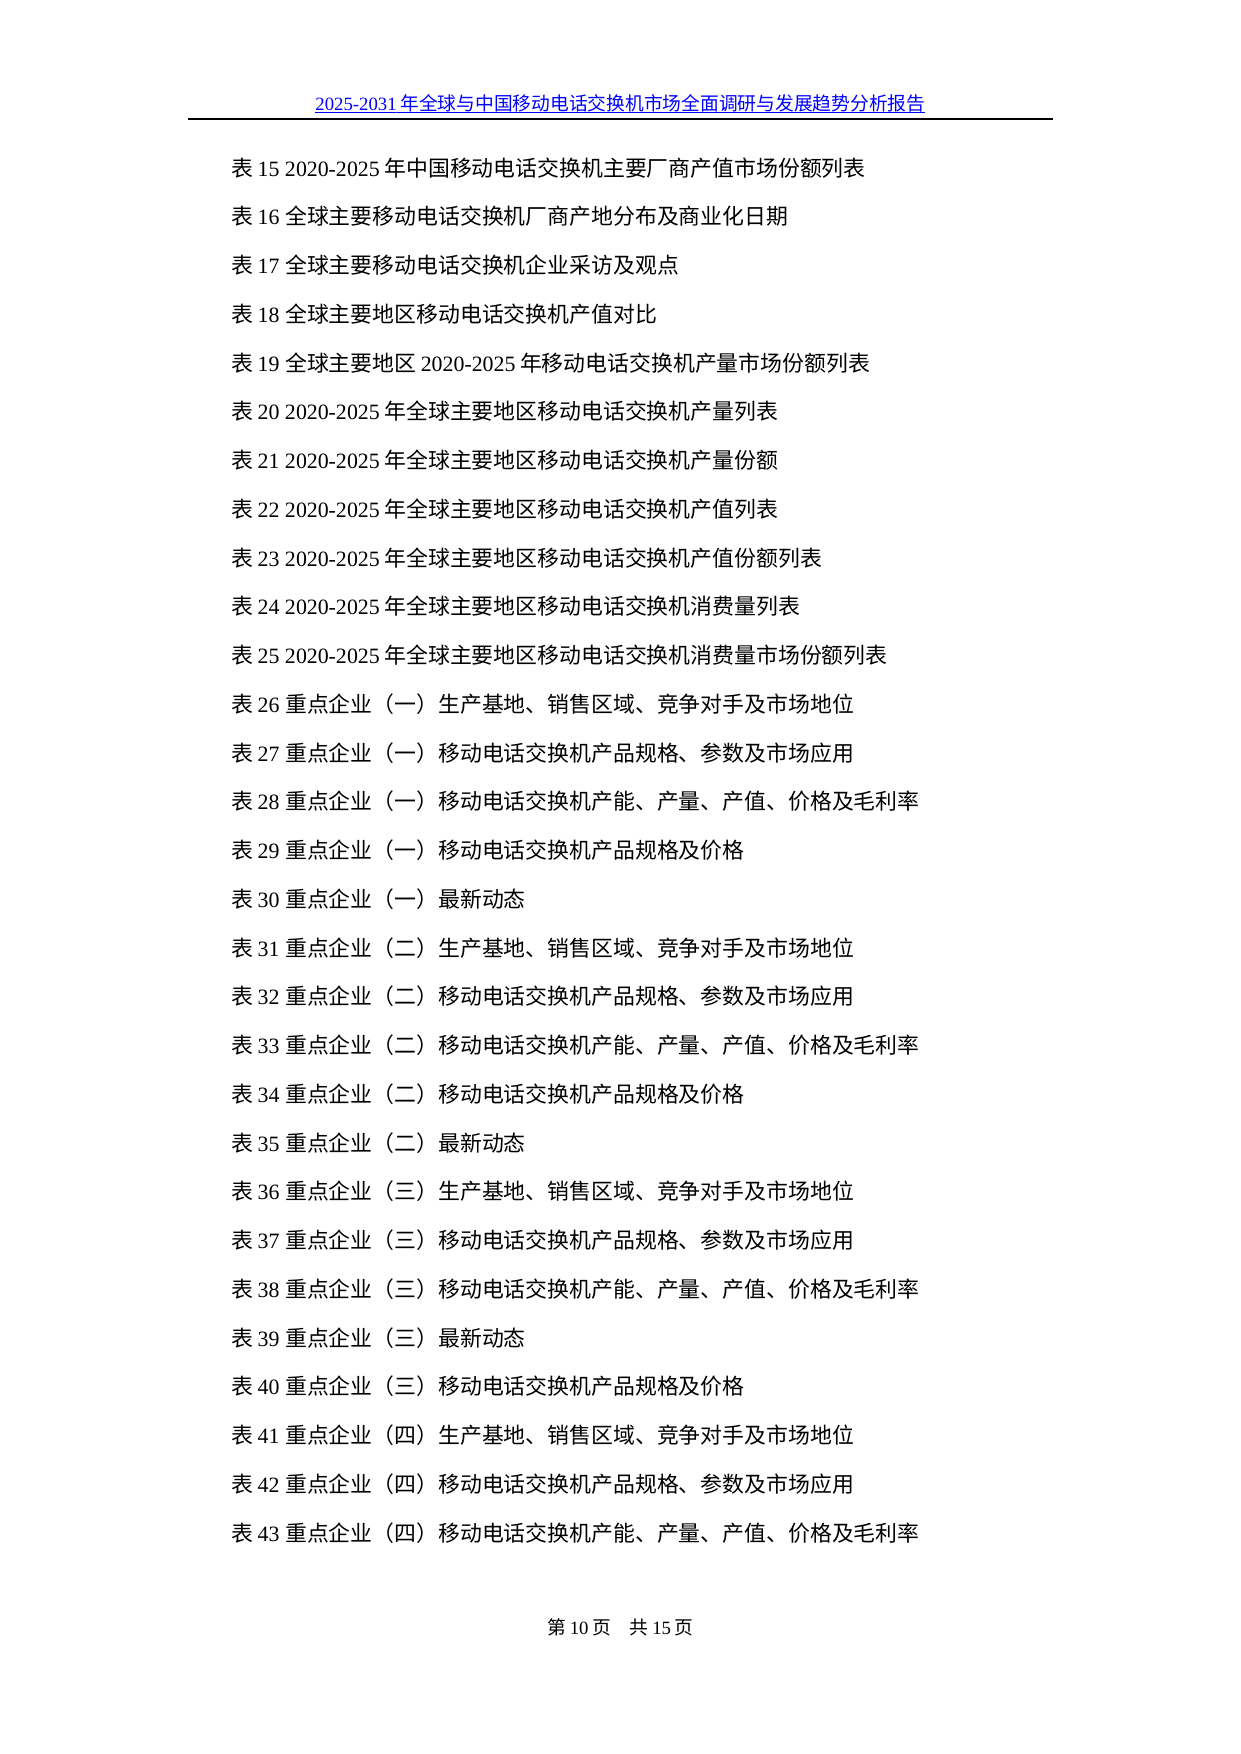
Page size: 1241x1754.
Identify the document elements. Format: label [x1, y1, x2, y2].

text [187, 150, 1053, 1548]
